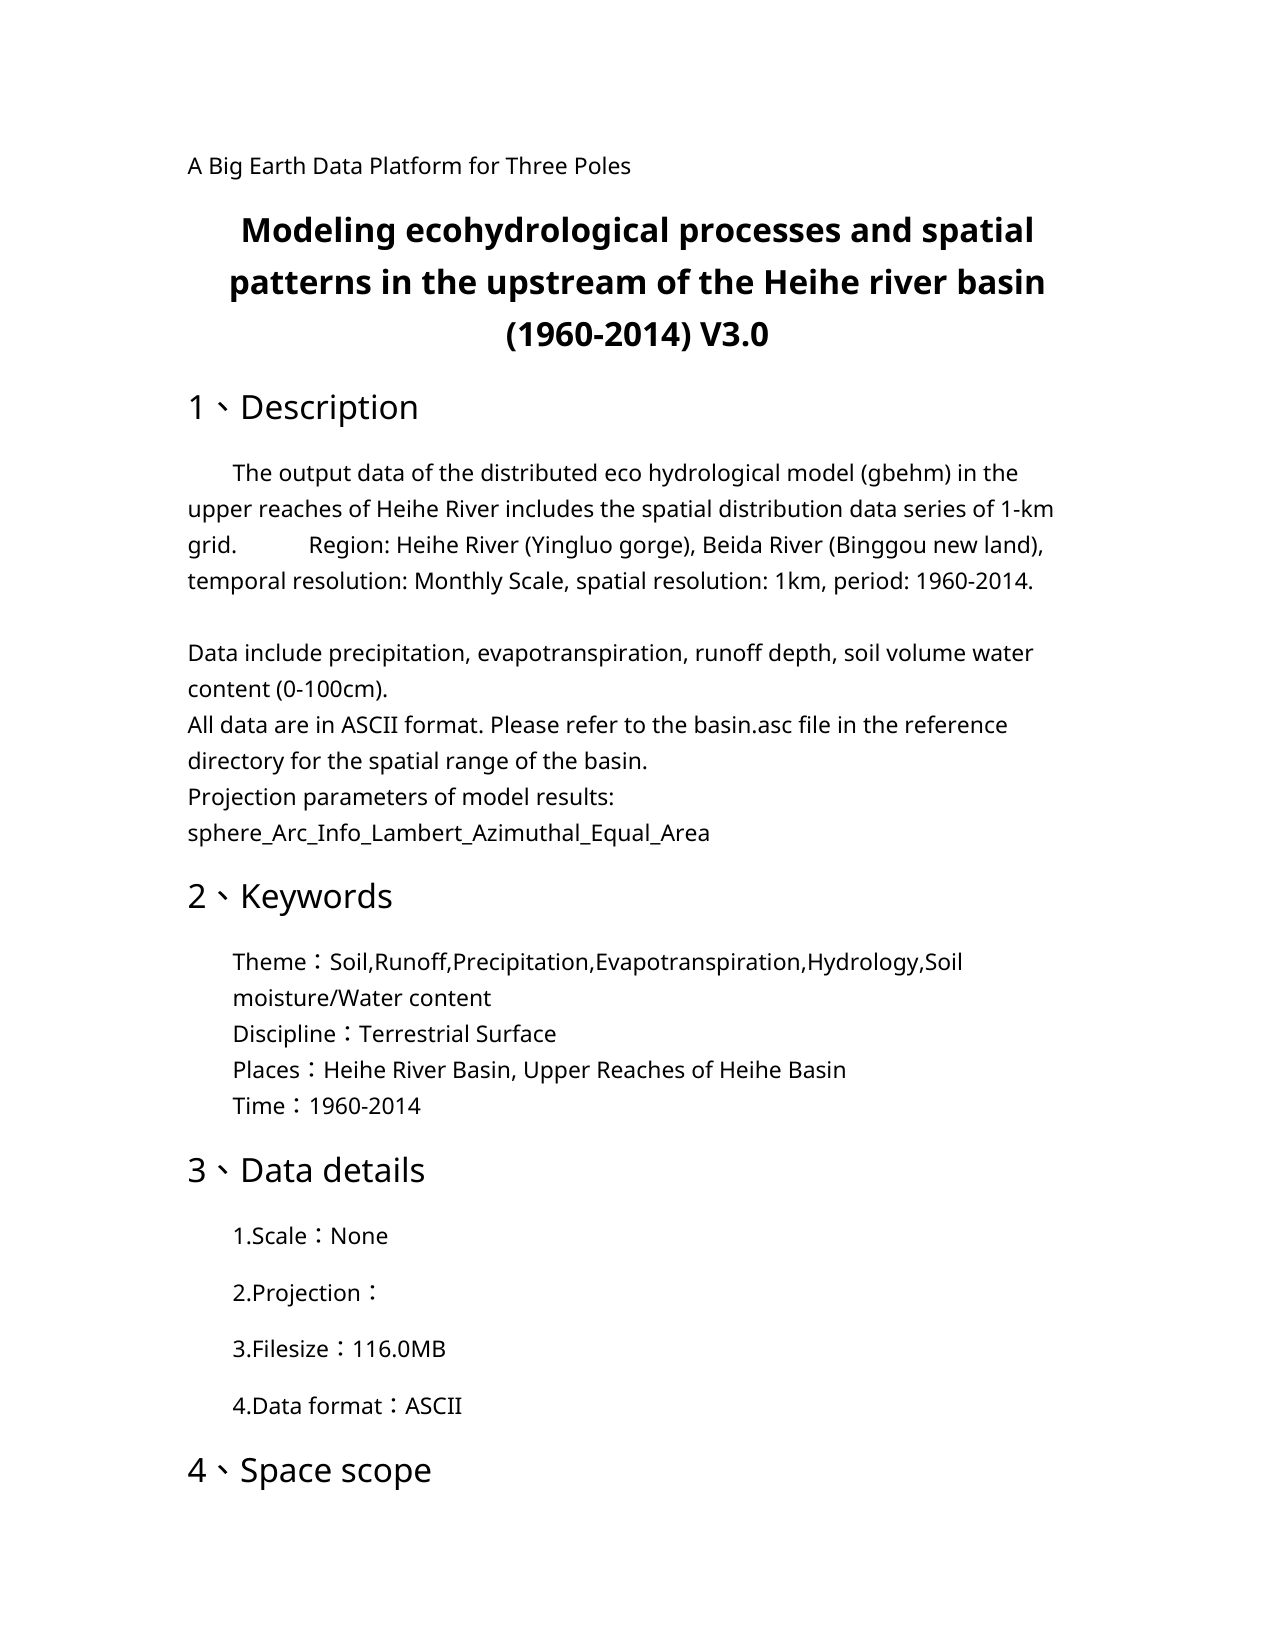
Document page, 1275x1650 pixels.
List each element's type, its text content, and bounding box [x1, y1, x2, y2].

text 2、Keywords [187, 873, 1087, 919]
text 4.Data format：ASCII [232, 1390, 1087, 1421]
text 3、Data details [187, 1147, 1087, 1192]
text 2.Projection： [232, 1277, 1087, 1308]
text Modeling ecohydrological processes and spatial patterns in the upstream of the Heihe river basin (1960-2014) V3.0 [187, 207, 1087, 357]
text 3.Filesize：116.0MB [232, 1333, 1087, 1365]
text 1、Description [187, 384, 1087, 429]
text 4、Space scope [187, 1447, 1087, 1492]
text The output data of the distributed eco hydrological model (gbehm) in the upper reaches of Heihe River includes the spatial distribution data series of 1-km grid. Region: Heihe River (Yingluo gorge), Beida River (Binggou new land), temporal resolution: Monthly Scale, spatial resolution: 1km, period: 1960-2014. Data include precipitation, evapotranspiration, runoff depth, soil volume water content (0-100cm). All data are in ASCII format. Please refer to the basin.asc file in the reference directory for the spatial range of the basin. Projection parameters of model results: sphere_Arc_Info_Lambert_Azimuthal_Equal_Area [187, 457, 1087, 848]
text 1.Scale：None [232, 1220, 1087, 1251]
text Theme：Soil,Runoff,Precipitation,Evapotranspiration,Hydrology,Soil moisture/Water content Discipline：Terrestrial Surface Places：Heihe River Basin, Upper Reaches of Heihe Basin Time：1960-2014 [232, 946, 1087, 1121]
text A Big Earth Data Platform for Three Poles [187, 150, 1087, 181]
